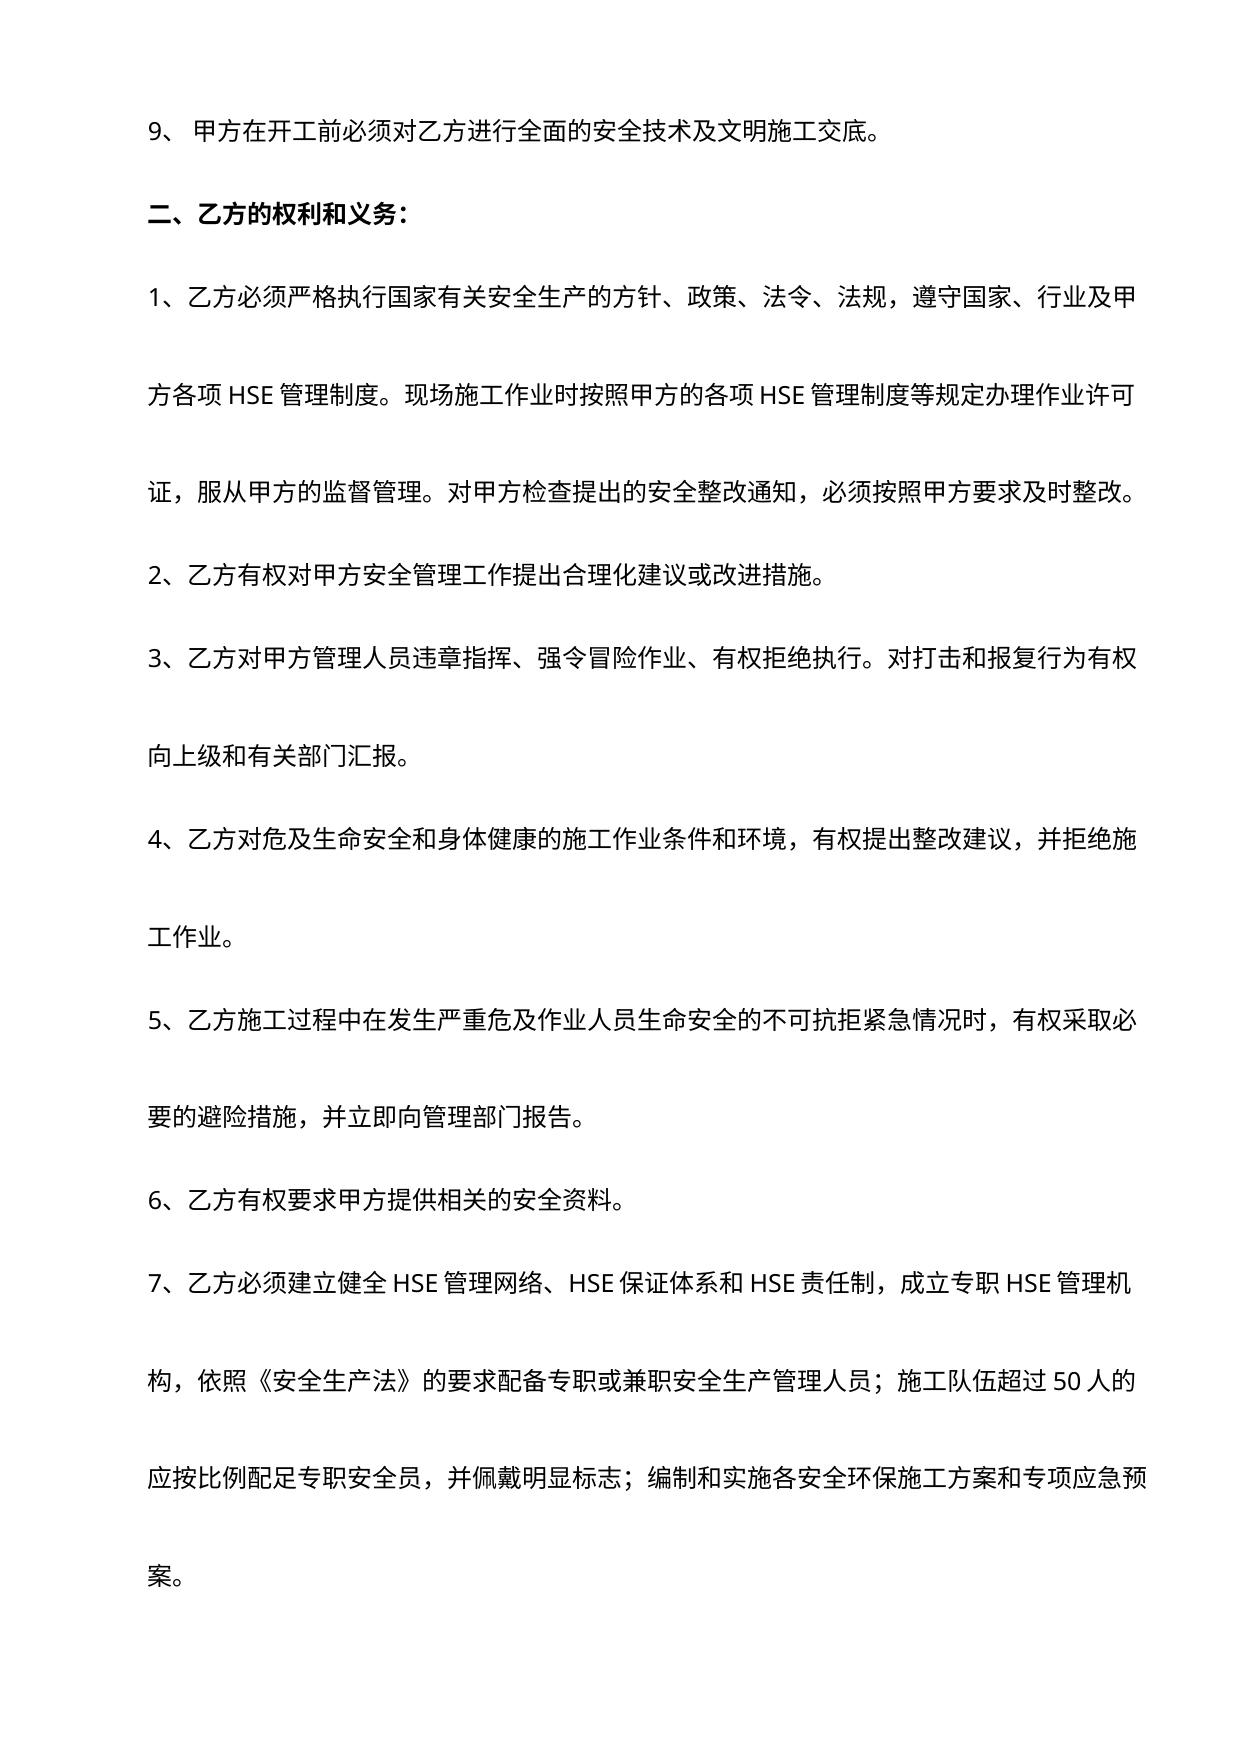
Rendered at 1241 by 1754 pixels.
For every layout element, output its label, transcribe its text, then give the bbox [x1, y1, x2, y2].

text 9、 甲方在开工前必须对乙方进行全面的安全技术及文明施工交底。 [148, 97, 1152, 162]
text 1、乙方必须严格执行国家有关安全生产的方针、政策、法令、法规，遵守国家、行业及甲方各项HSE管理制度。现场施工作业时按照甲方的各项HSE管理制度等规定办理作业许可证，服从甲方的监督管理。对甲方检查提出的安全整改通知，必须按照甲方要求及时整改。 [148, 263, 1152, 523]
text 4、乙方对危及生命安全和身体健康的施工作业条件和环境，有权提出整改建议，并拒绝施工作业。 [148, 805, 1152, 968]
text 3、乙方对甲方管理人员违章指挥、强令冒险作业、有权拒绝执行。对打击和报复行为有权向上级和有关部门汇报。 [148, 624, 1152, 787]
text 二、乙方的权利和义务： [148, 180, 1152, 245]
text 6、乙方有权要求甲方提供相关的安全资料。 [148, 1166, 1152, 1231]
text 7、乙方必须建立健全HSE管理网络、HSE保证体系和HSE责任制，成立专职HSE管理机构，依照《安全生产法》的要求配备专职或兼职安全生产管理人员；施工队伍超过50人的应按比例配足专职安全员，并佩戴明显标志；编制和实施各安全环保施工方案和专项应急预案。 [148, 1249, 1152, 1607]
text 2、乙方有权对甲方安全管理工作提出合理化建议或改进措施。 [148, 541, 1152, 606]
text 5、乙方施工过程中在发生严重危及作业人员生命安全的不可抗拒紧急情况时，有权采取必要的避险措施，并立即向管理部门报告。 [148, 986, 1152, 1148]
